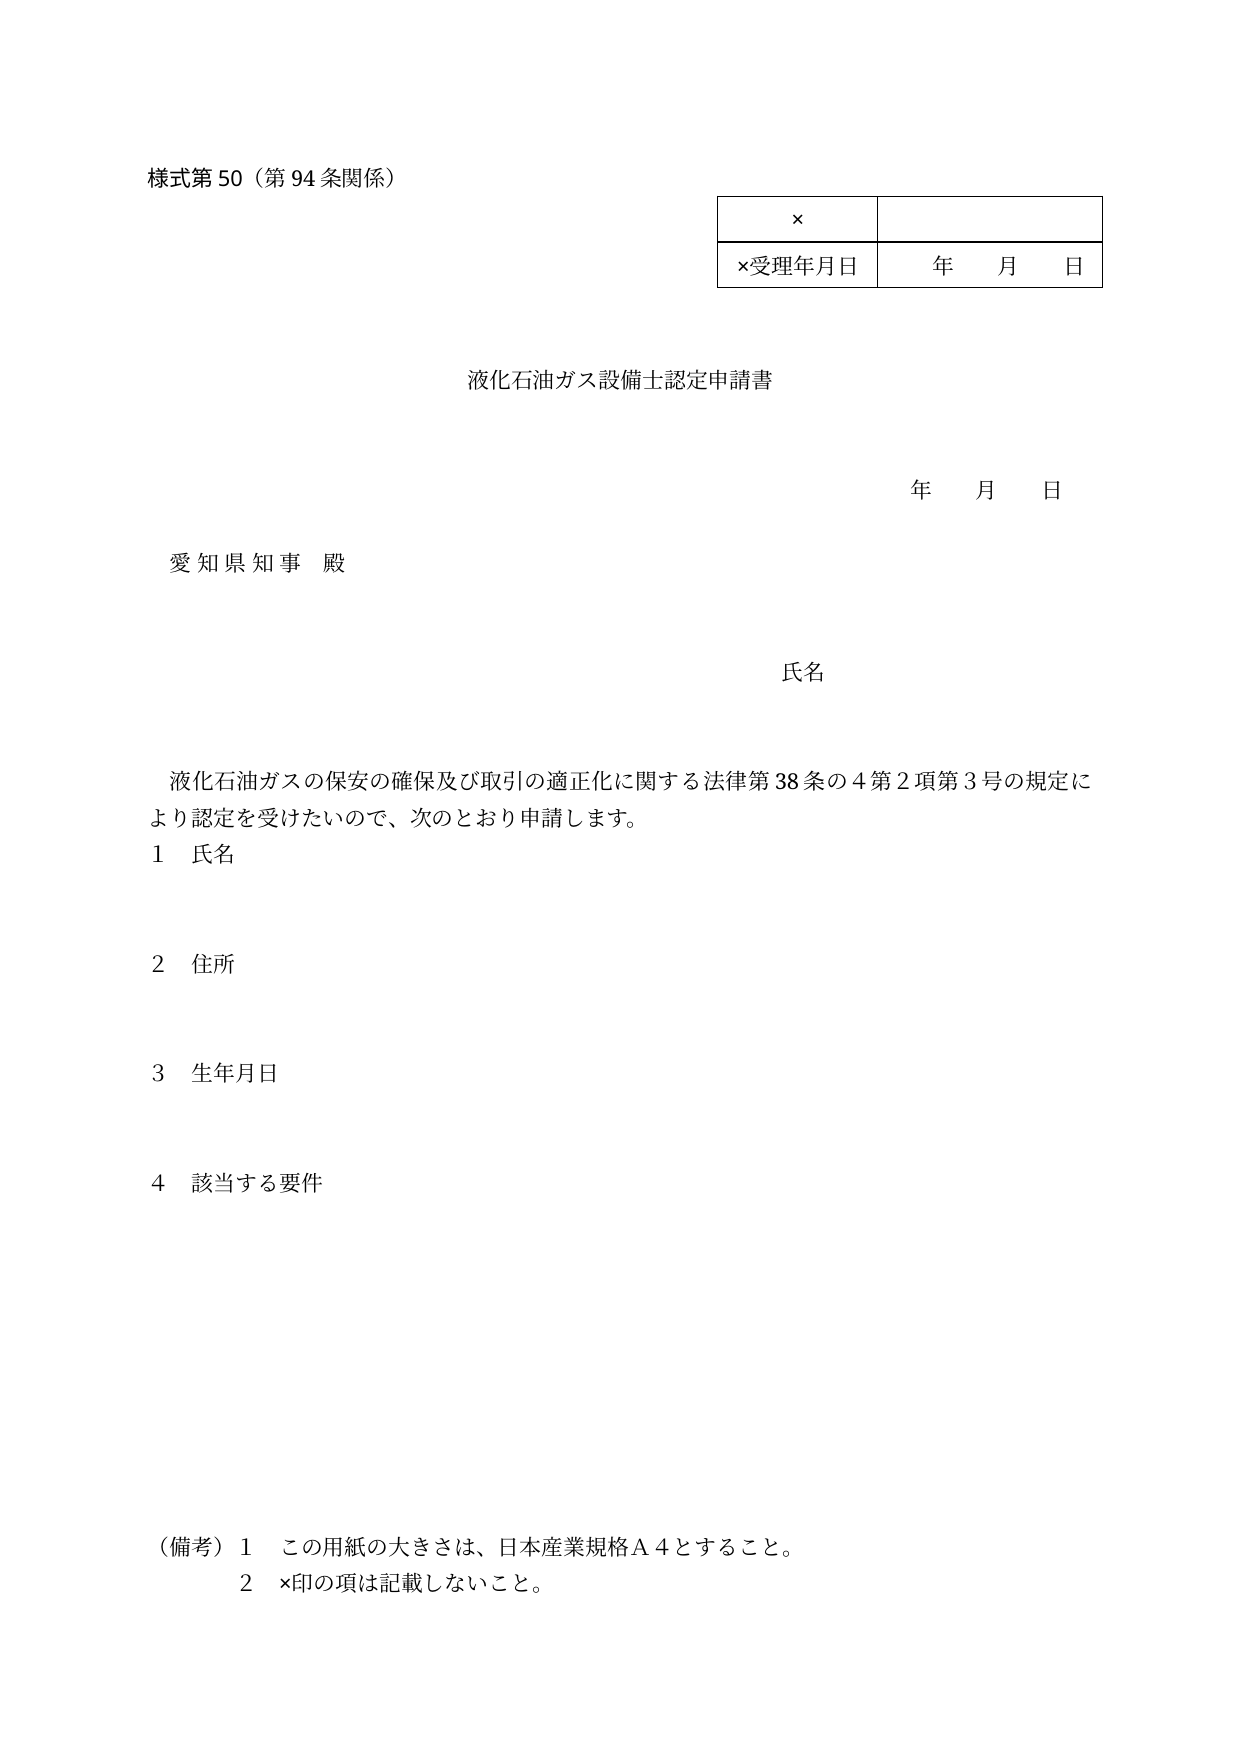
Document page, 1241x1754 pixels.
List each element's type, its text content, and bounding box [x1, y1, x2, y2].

text ２ 住所 [148, 944, 1092, 981]
table_header × [718, 197, 877, 241]
table_cell ×受理年月日 [718, 243, 877, 287]
subtitle 液化石油ガス設備士認定申請書 [148, 361, 1092, 398]
text 液化石油ガスの保安の確保及び取引の適正化に関する法律第38条の４第２項第３号の規定により認定を受けたいので、次のとおり申請します。 [148, 762, 1092, 835]
text 様式第50（第94条関係） [148, 159, 1092, 196]
text 年 月 日 [148, 471, 1063, 507]
table_header [878, 197, 1102, 241]
text ４ 該当する要件 [148, 1163, 1092, 1200]
text １ 氏名 [148, 835, 1092, 872]
table_cell 年 月 日 [878, 243, 1102, 287]
text （備考）１ この用紙の大きさは、日本産業規格Ａ４とすること。 [148, 1528, 1092, 1564]
text ２ ×印の項は記載しないこと。 [235, 1564, 1092, 1601]
text ３ 生年月日 [148, 1054, 1092, 1090]
text 氏名 [563, 653, 1092, 689]
text 愛 知 県 知 事 殿 [169, 543, 1092, 580]
